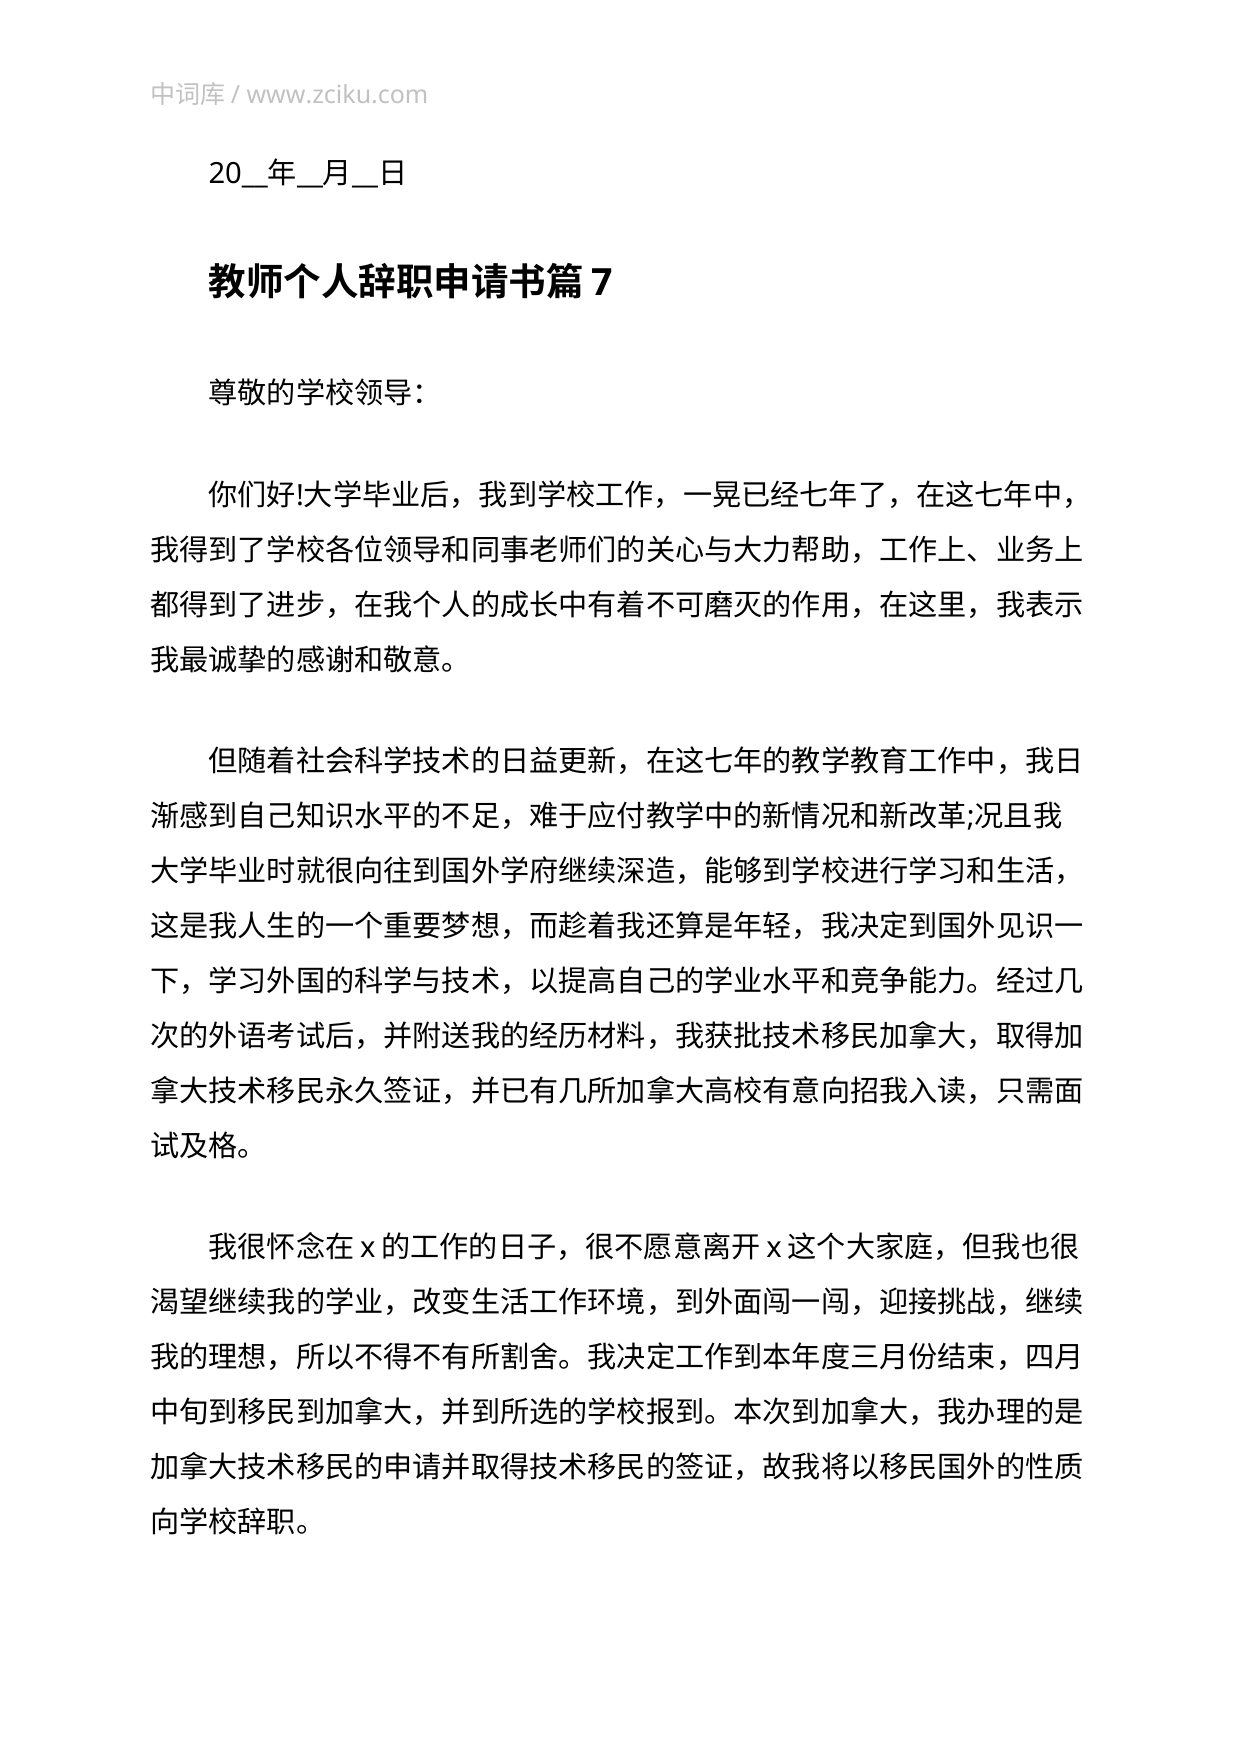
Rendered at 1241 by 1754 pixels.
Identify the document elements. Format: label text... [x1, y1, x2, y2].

text 教师个人辞职申请书篇7 [150, 252, 1090, 306]
text 尊敬的学校领导： [150, 369, 1090, 412]
text 20__年__月__日 [150, 150, 1090, 192]
text 但随着社会科学技术的日益更新，在这七年的教学教育工作中，我日渐感到自己知识水平的不足，难于应付教学中的新情况和新改革;况且我大学毕业时就很向往到国外学府继续深造，能够到学校进行学习和生活，这是我人生的一个重要梦想，而趁着我还算是年轻，我决定到国外见识一下，学习外国的科学与技术，以提高自己的学业水平和竞争能力。经过几次的外语考试后，并附送我的经历材料，我获批技术移民加拿大，取得加拿大技术移民永久签证，并已有几所加拿大高校有意向招我入读，只需面试及格。 [150, 738, 1090, 1164]
text 我很怀念在x的工作的日子，很不愿意离开x这个大家庭，但我也很渴望继续我的学业，改变生活工作环境，到外面闯一闯，迎接挑战，继续我的理想，所以不得不有所割舍。我决定工作到本年度三月份结束，四月中旬到移民到加拿大，并到所选的学校报到。本次到加拿大，我办理的是加拿大技术移民的申请并取得技术移民的签证，故我将以移民国外的性质向学校辞职。 [150, 1224, 1090, 1541]
text 你们好!大学毕业后，我到学校工作，一晃已经七年了，在这七年中，我得到了学校各位领导和同事老师们的关心与大力帮助，工作上、业务上都得到了进步，在我个人的成长中有着不可磨灭的作用，在这里，我表示我最诚挚的感谢和敬意。 [150, 471, 1090, 678]
